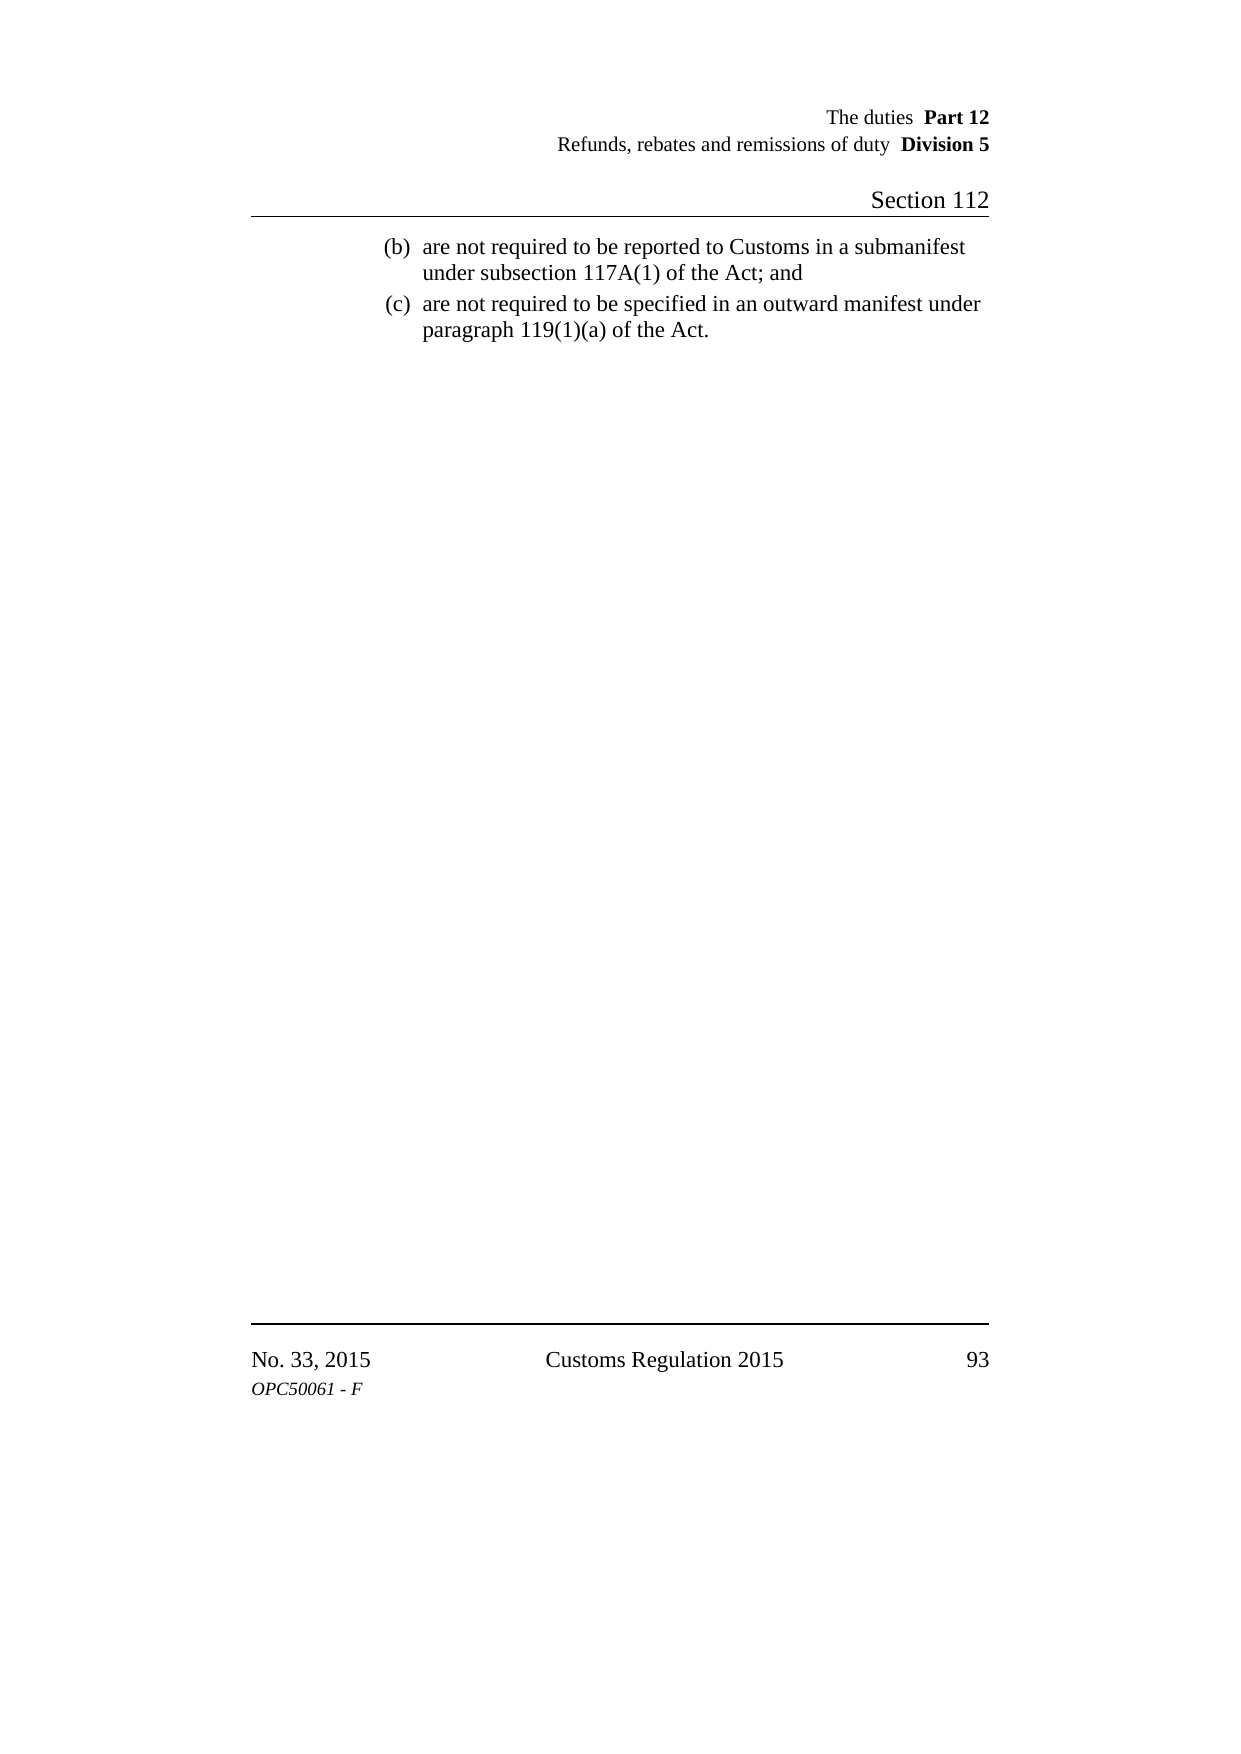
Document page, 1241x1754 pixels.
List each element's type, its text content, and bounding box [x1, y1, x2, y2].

text (b) are not required to be reported to Customs in a submanifest under subsection 117A(1) of the Act; and [251, 233, 989, 285]
text (c) are not required to be specified in an outward manifest under paragraph 119(1)(a) of the Act. [251, 289, 989, 342]
